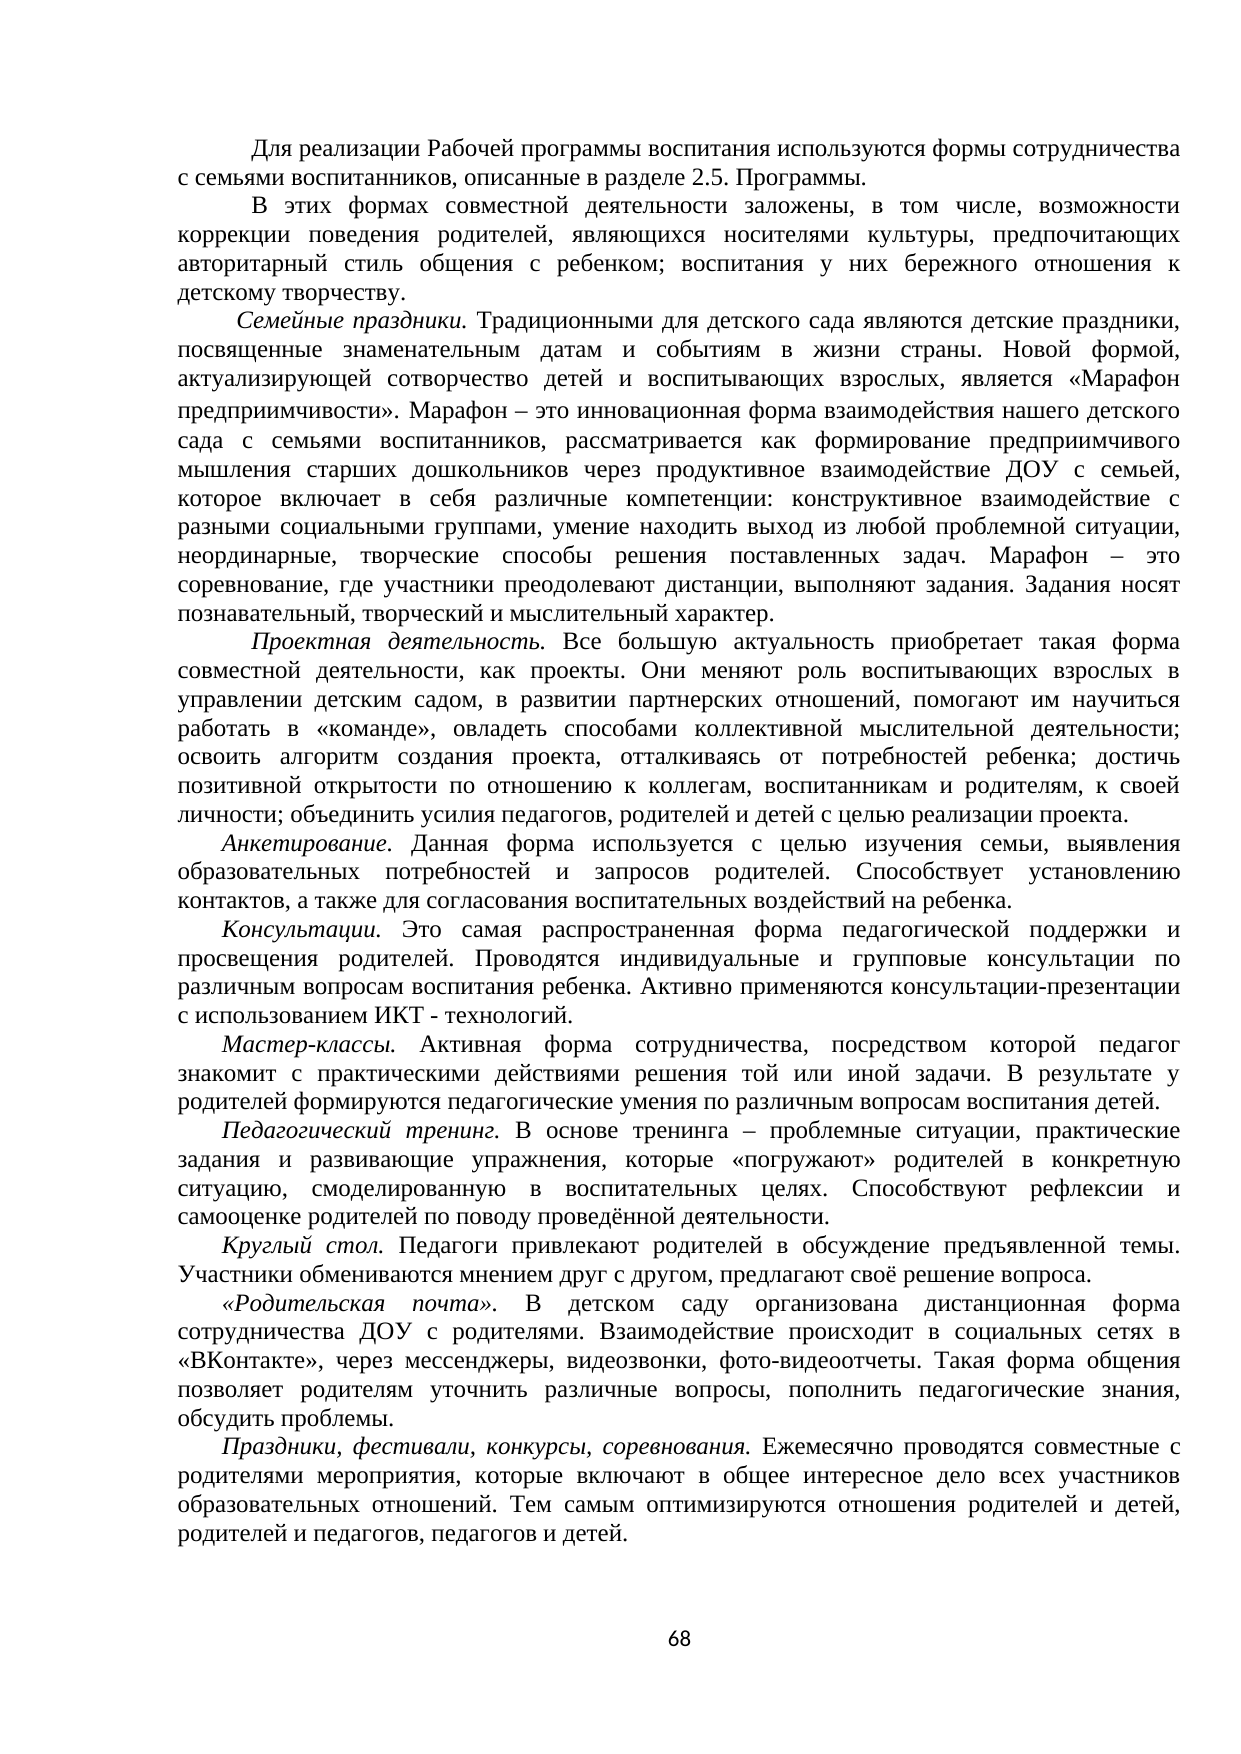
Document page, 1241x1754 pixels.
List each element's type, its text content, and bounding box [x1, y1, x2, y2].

text Педагогический тренинг. В основе тренинга – проблемные ситуации, практические задания и развивающие упражнения, которые «погружают» родителей в конкретную ситуацию, смоделированную в воспитательных целях. Способствуют рефлексии и самооценке родителей по поводу проведённой деятельности. [177, 1115, 1181, 1230]
list Семейные праздники. Традиционными для детского сада являются детские праздники, посвященные знаменательным датам и событиям в жизни страны. Новой формой, актуализирующей сотворчество детей и воспитывающих взрослых, является «Марафон предприимчивости». Марафон – это инновационная форма взаимодействия нашего детского сада с семьями воспитанников, рассматривается как формирование предприимчивого мышления старших дошкольников через продуктивное взаимодействие ДОУ с семьей, которое включает в себя различные компетенции: конструктивное взаимодействие с разными социальными группами, умение находить выход из любой проблемной ситуации, неординарные, творческие способы решения поставленных задач. Марафон – это соревнование, где участники преодолевают дистанции, выполняют задания. Задания носят познавательный, творческий и мыслительный характер. [177, 305, 1181, 626]
text Праздники, фестивали, конкурсы, соревнования. Ежемесячно проводятся совместные с родителями мероприятия, которые включают в общее интересное дело всех участников образовательных отношений. Тем самым оптимизируются отношения родителей и детей, родителей и педагогов, педагогов и детей. [177, 1431, 1181, 1546]
text Проектная деятельность. Все большую актуальность приобретает такая форма совместной деятельности, как проекты. Они меняют роль воспитывающих взрослых в управлении детским садом, в развитии партнерских отношений, помогают им научиться работать в «команде», овладеть способами коллективной мыслительной деятельности; освоить алгоритм создания проекта, отталкиваясь от потребностей ребенка; достичь позитивной открытости по отношению к коллегам, воспитанникам и родителям, к своей личности; объединить усилия педагогов, родителей и детей с целью реализации проекта. [177, 626, 1181, 828]
text Мастер-классы. Активная форма сотрудничества, посредством которой педагог знакомит с практическими действиями решения той или иной задачи. В результате у родителей формируются педагогические умения по различным вопросам воспитания детей. [177, 1029, 1181, 1115]
text «Родительская почта». В детском саду организована дистанционная форма сотрудничества ДОУ с родителями. Взаимодействие происходит в социальных сетях в «ВКонтакте», через мессенджеры, видеозвонки, фото-видеоотчеты. Такая форма общения позволяет родителям уточнить различные вопросы, пополнить педагогические знания, обсудить проблемы. [177, 1288, 1181, 1431]
text Анкетирование. Данная форма используется с целью изучения семьи, выявления образовательных потребностей и запросов родителей. Способствует установлению контактов, а также для согласования воспитательных воздействий на ребенка. [177, 828, 1181, 914]
text Консультации. Это самая распространенная форма педагогической поддержки и просвещения родителей. Проводятся индивидуальные и групповые консультации по различным вопросам воспитания ребенка. Активно применяются консультации-презентации с использованием ИКТ - технологий. [177, 914, 1181, 1029]
text Для реализации Рабочей программы воспитания используются формы сотрудничества с семьями воспитанников, описанные в разделе 2.5. Программы. [177, 133, 1181, 190]
text Круглый стол. Педагоги привлекают родителей в обсуждение предъявленной темы. Участники обмениваются мнением друг с другом, предлагают своё решение вопроса. [177, 1230, 1181, 1288]
text В этих формах совместной деятельности заложены, в том числе, возможности коррекции поведения родителей, являющихся носителями культуры, предпочитающих авторитарный стиль общения с ребенком; воспитания у них бережного отношения к детскому творчеству. [177, 190, 1181, 305]
